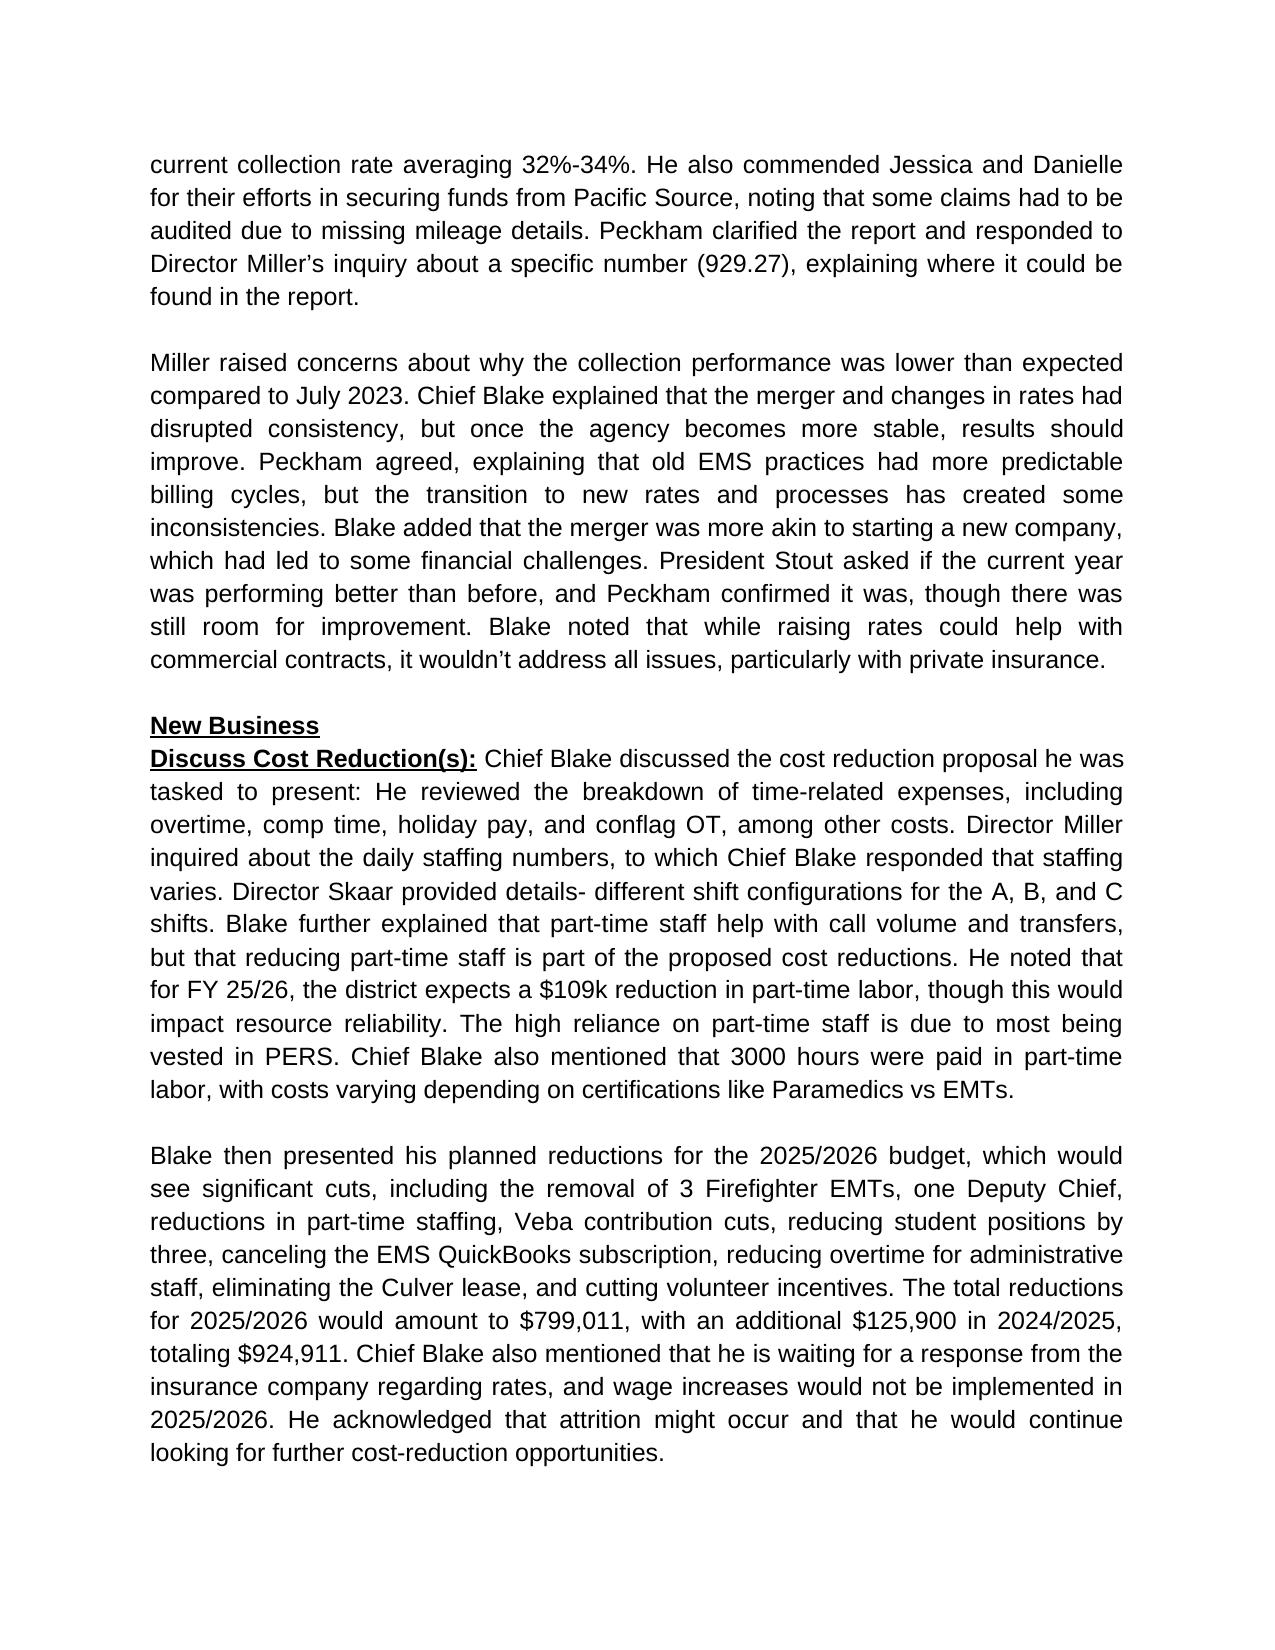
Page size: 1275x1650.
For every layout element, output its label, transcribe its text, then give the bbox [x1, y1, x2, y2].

text Miller raised concerns about why the collection performance was lower than expected compared to July 2023. Chief Blake explained that the merger and changes in rates had disrupted consistency, but once the agency becomes more stable, results should improve. Peckham agreed, explaining that old EMS practices had more predictable billing cycles, but the transition to new rates and processes has created some inconsistencies. Blake added that the merger was more akin to starting a new company, which had led to some financial challenges. President Stout asked if the current year was performing better than before, and Peckham confirmed it was, though there was still room for improvement. Blake noted that while raising rates could help with commercial contracts, it wouldn’t address all issues, particularly with private insurance. [150, 348, 1125, 674]
text Discuss Cost Reduction(s): Chief Blake discussed the cost reduction proposal he was tasked to present: He reviewed the breakdown of time-related expenses, including overtime, comp time, holiday pay, and conflag OT, among other costs. Director Miller inquired about the daily staffing numbers, to which Chief Blake responded that staffing varies. Director Skaar provided details- different shift configurations for the A, B, and C shifts. Blake further explained that part-time staff help with call volume and transfers, but that reducing part-time staff is part of the proposed cost reductions. He noted that for FY 25/26, the district expects a $109k reduction in part-time labor, though this would impact resource reliability. The high reliance on part-time staff is due to most being vested in PERS. Chief Blake also mentioned that 3000 hours were paid in part-time labor, with costs varying depending on certifications like Paramedics vs EMTs. [150, 744, 1125, 1103]
text Blake then presented his planned reductions for the 2025/2026 budget, which would see significant cuts, including the removal of 3 Firefighter EMTs, one Deputy Chief, reductions in part-time staffing, Veba contribution cuts, reducing student positions by three, canceling the EMS QuickBooks subscription, reducing overtime for administrative staff, eliminating the Culver lease, and cutting volunteer incentives. The total reductions for 2025/2026 would amount to $799,011, with an additional $125,900 in 2024/2025, totaling $924,911. Chief Blake also mentioned that he is waiting for a response from the insurance company regarding rates, and wage increases would not be implemented in 2025/2026. He acknowledged that attrition might occur and that he would continue looking for further cost-reduction opportunities. [150, 1141, 1125, 1467]
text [150, 150, 1125, 311]
text New Business [150, 711, 1125, 740]
